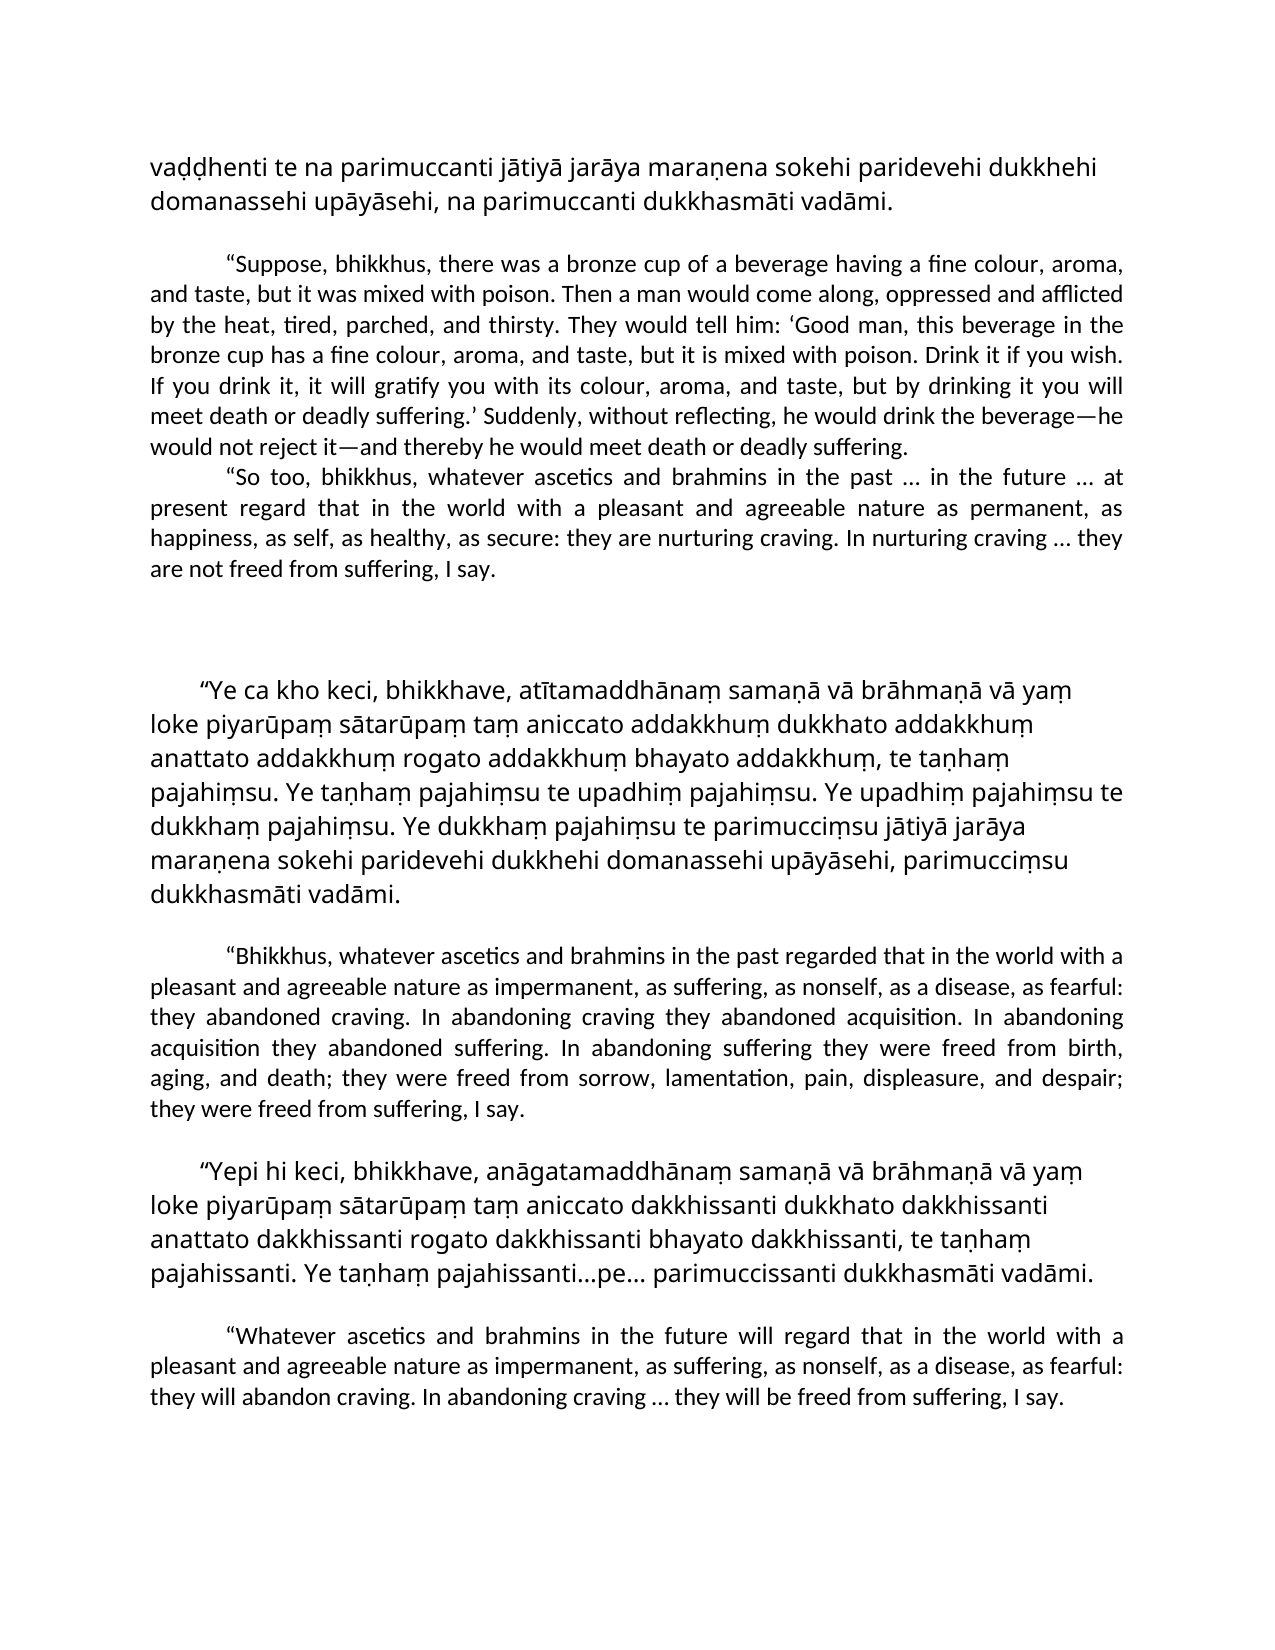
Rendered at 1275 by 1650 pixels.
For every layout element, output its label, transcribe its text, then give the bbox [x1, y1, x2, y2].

text “So too, bhikkhus, whatever ascetics and brahmins in the past … in the future … at present regard that in the world with a pleasant and agreeable nature as permanent, as happiness, as self, as healthy, as secure: they are nurturing craving. In nurturing craving … they are not freed from suffering, I say. [150, 461, 1125, 583]
text “Whatever ascetics and brahmins in the future will regard that in the world with a pleasant and agreeable nature as impermanent, as suffering, as nonself, as a disease, as fearful: they will abandon craving. In abandoning craving … they will be freed from suffering, I say. [150, 1320, 1125, 1411]
text ‘‘Ye ca kho keci, bhikkhave, atītamaddhānaṃ samaṇā vā brāhmaṇā vā yaṃ loke piyarūpaṃ sātarūpaṃ taṃ aniccato addakkhuṃ dukkhato addakkhuṃ anattato addakkhuṃ rogato addakkhuṃ bhayato addakkhuṃ, te taṇhaṃ pajahiṃsu. Ye taṇhaṃ pajahiṃsu te upadhiṃ pajahiṃsu. Ye upadhiṃ pajahiṃsu te dukkhaṃ pajahiṃsu. Ye dukkhaṃ pajahiṃsu te parimucciṃsu jātiyā jarāya maraṇena sokehi paridevehi dukkhehi domanassehi upāyāsehi, parimucciṃsu dukkhasmāti vadāmi. [150, 672, 1125, 911]
text ‘‘Yepi hi keci, bhikkhave, anāgatamaddhānaṃ samaṇā vā brāhmaṇā vā yaṃ loke piyarūpaṃ sātarūpaṃ taṃ aniccato dakkhissanti dukkhato dakkhissanti anattato dakkhissanti rogato dakkhissanti bhayato dakkhissanti, te taṇhaṃ pajahissanti. Ye taṇhaṃ pajahissanti…pe… parimuccissanti dukkhasmāti vadāmi. [150, 1154, 1125, 1290]
text “Suppose, bhikkhus, there was a bronze cup of a beverage having a fine colour, aroma, and taste, but it was mixed with poison. Then a man would come along, oppressed and afflicted by the heat, tired, parched, and thirsty. They would tell him: ‘Good man, this beverage in the bronze cup has a fine colour, aroma, and taste, but it is mixed with poison. Drink it if you wish. If you drink it, it will gratify you with its colour, aroma, and taste, but by drinking it you will meet death or deadly suffering.’ Suddenly, without reflecting, he would drink the beverage—he would not reject it—and thereby he would meet death or deadly suffering. [150, 248, 1125, 461]
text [150, 150, 1125, 218]
text “Bhikkhus, whatever ascetics and brahmins in the past regarded that in the world with a pleasant and agreeable nature as impermanent, as suffering, as nonself, as a disease, as fearful: they abandoned craving. In abandoning craving they abandoned acquisition. In abandoning acquisition they abandoned suffering. In abandoning suffering they were freed from birth, aging, and death; they were freed from sorrow, lamentation, pain, displeasure, and despair; they were freed from suffering, I say. [150, 940, 1125, 1123]
